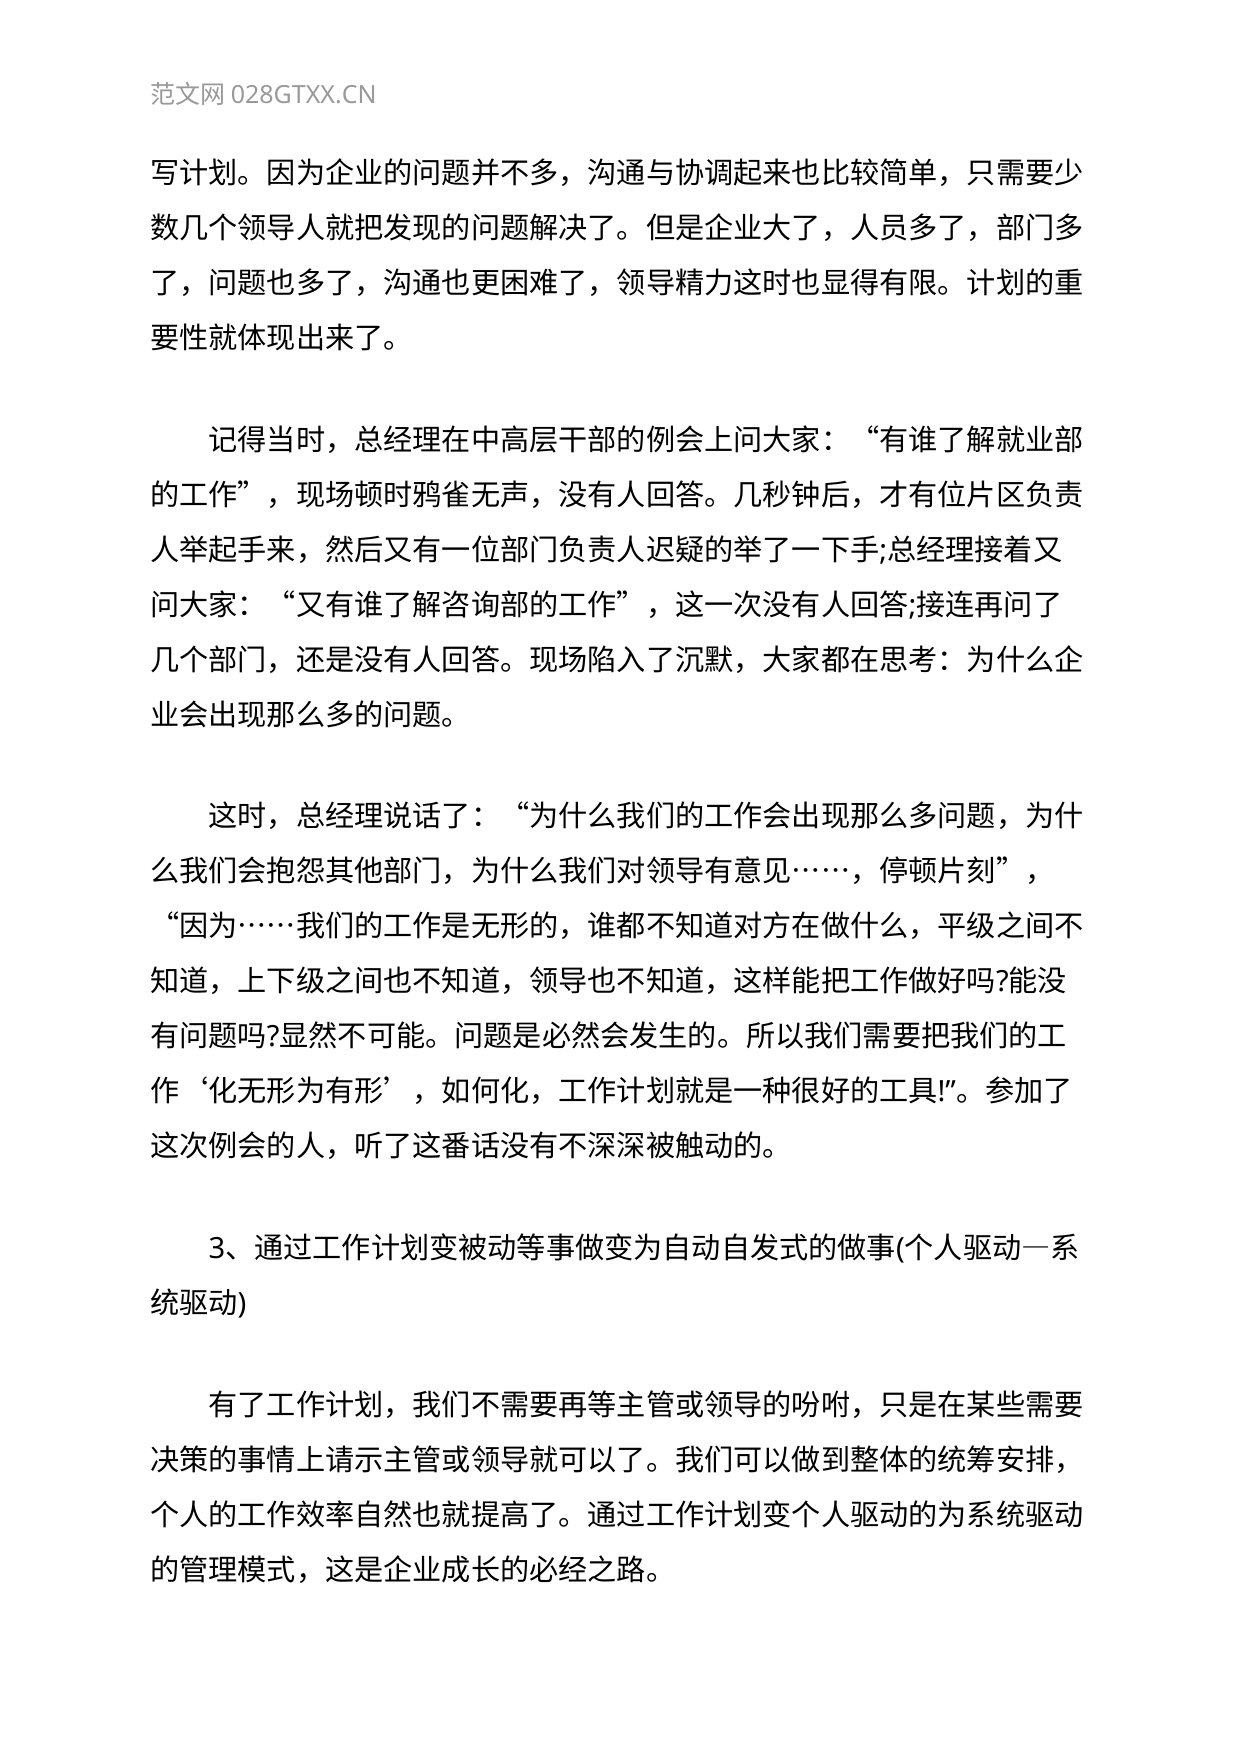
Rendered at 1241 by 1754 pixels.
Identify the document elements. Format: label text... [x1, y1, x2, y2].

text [150, 150, 1090, 357]
text 这时，总经理说话了：“为什么我们的工作会出现那么多问题，为什么我们会抱怨其他部门，为什么我们对领导有意见……，停顿片刻”，“因为……我们的工作是无形的，谁都不知道对方在做什么，平级之间不知道，上下级之间也不知道，领导也不知道，这样能把工作做好吗?能没有问题吗?显然不可能。问题是必然会发生的。所以我们需要把我们的工作‘化无形为有形’，如何化，工作计划就是一种很好的工具!”。参加了这次例会的人，听了这番话没有不深深被触动的。 [150, 793, 1090, 1165]
text 有了工作计划，我们不需要再等主管或领导的吩咐，只是在某些需要决策的事情上请示主管或领导就可以了。我们可以做到整体的统筹安排，个人的工作效率自然也就提高了。通过工作计划变个人驱动的为系统驱动的管理模式，这是企业成长的必经之路。 [150, 1381, 1090, 1588]
text 3、通过工作计划变被动等事做变为自动自发式的做事(个人驱动—系统驱动) [150, 1224, 1090, 1322]
text 记得当时，总经理在中高层干部的例会上问大家：“有谁了解就业部的工作”，现场顿时鸦雀无声，没有人回答。几秒钟后，才有位片区负责人举起手来，然后又有一位部门负责人迟疑的举了一下手;总经理接着又问大家：“又有谁了解咨询部的工作”，这一次没有人回答;接连再问了几个部门，还是没有人回答。现场陷入了沉默，大家都在思考：为什么企业会出现那么多的问题。 [150, 416, 1090, 733]
